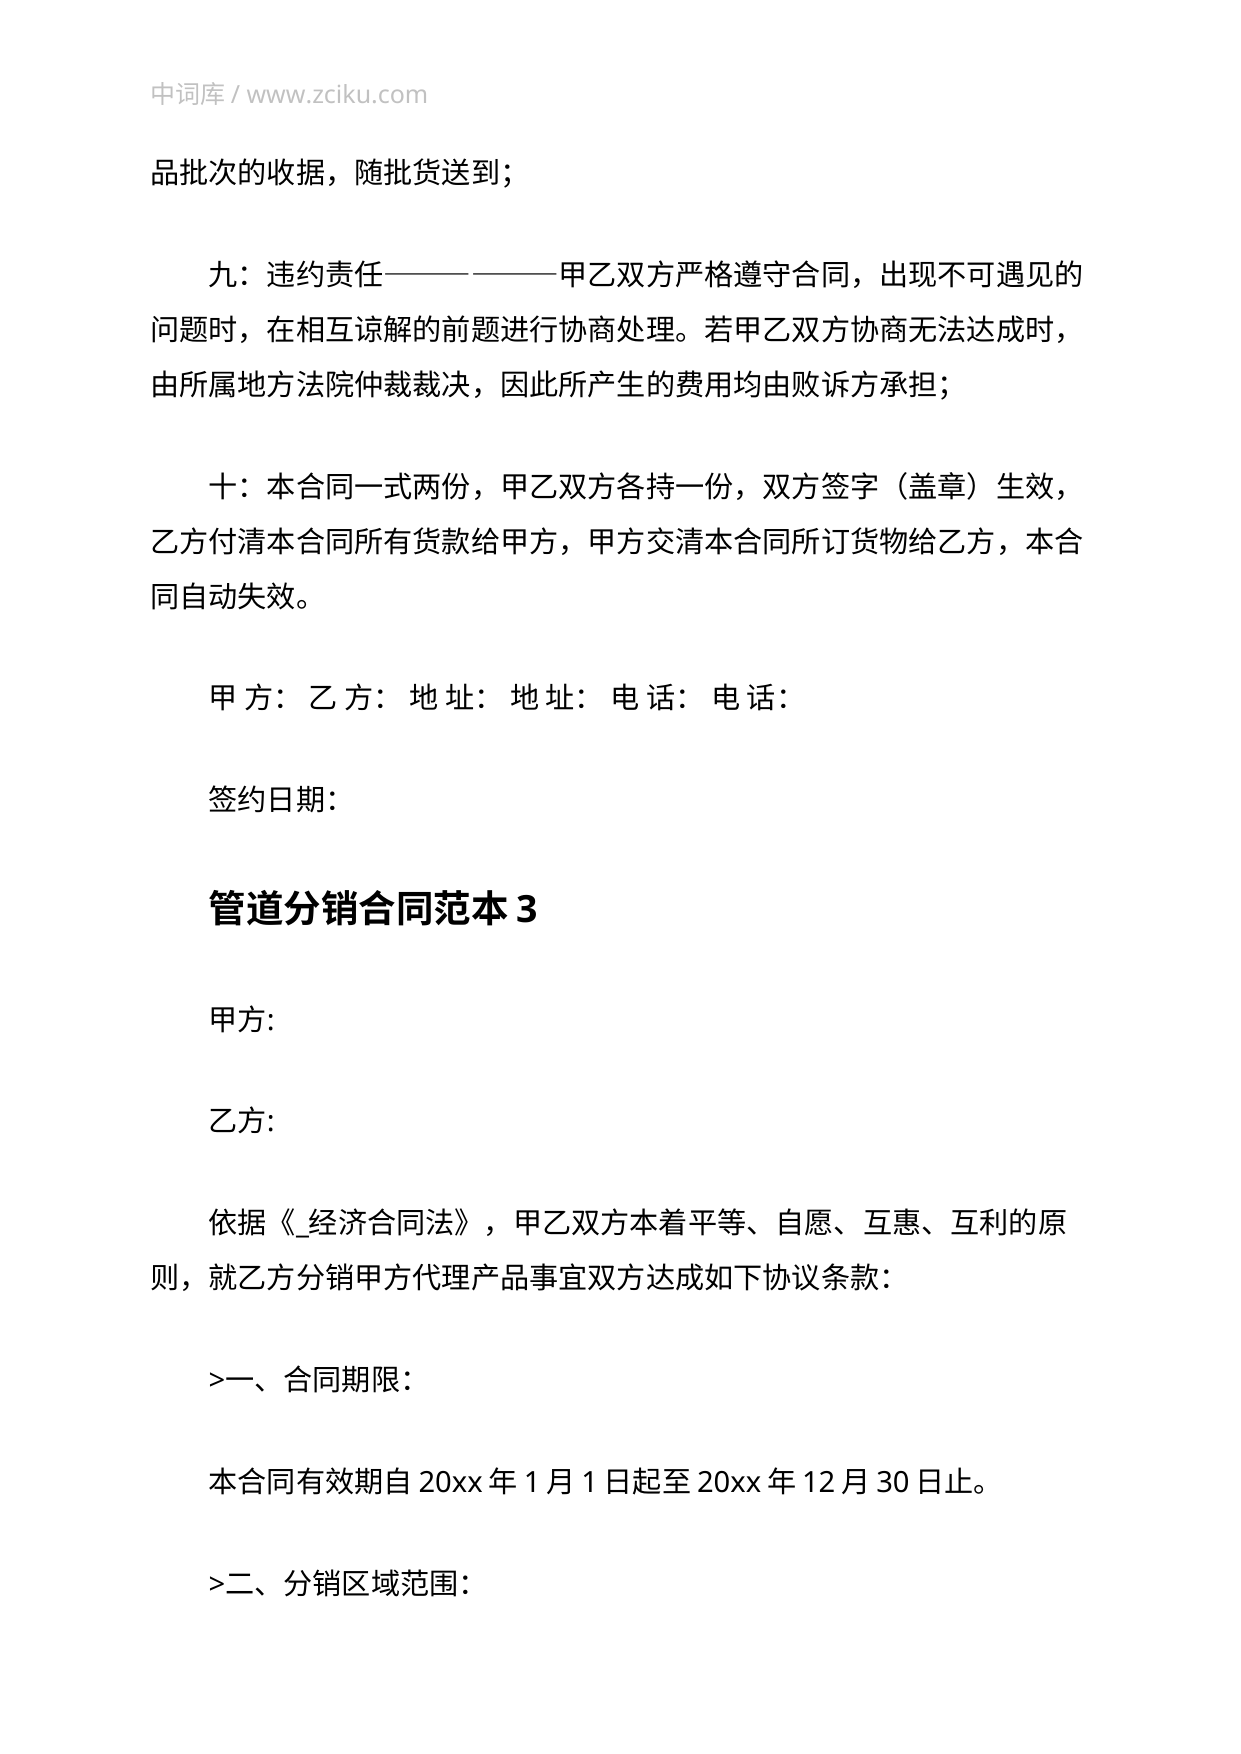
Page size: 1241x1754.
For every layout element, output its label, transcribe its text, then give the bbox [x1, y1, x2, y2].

text 依据《_经济合同法》，甲乙双方本着平等、自愿、互惠、互利的原则，就乙方分销甲方代理产品事宜双方达成如下协议条款： [150, 1200, 1090, 1297]
text 本合同有效期自20xx年1月1日起至20xx年12月30日止。 [150, 1459, 1090, 1501]
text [150, 150, 1090, 192]
text 签约日期： [150, 777, 1090, 819]
text 十：本合同一式两份，甲乙双方各持一份，双方签字（盖章）生效，乙方付清本合同所有货款给甲方，甲方交清本合同所订货物给乙方，本合同自动失效。 [150, 463, 1090, 615]
text 甲 方： 乙 方： 地 址： 地 址： 电 话： 电 话： [150, 675, 1090, 717]
text >二、分销区域范围： [150, 1561, 1090, 1603]
text 甲方: [150, 996, 1090, 1038]
text 乙方: [150, 1098, 1090, 1140]
text 九：违约责任——————甲乙双方严格遵守合同，出现不可遇见的问题时，在相互谅解的前题进行协商处理。若甲乙双方协商无法达成时，由所属地方法院仲裁裁决，因此所产生的费用均由败诉方承担； [150, 252, 1090, 404]
text 管道分销合同范本3 [150, 878, 1090, 933]
text >一、合同期限： [150, 1357, 1090, 1399]
